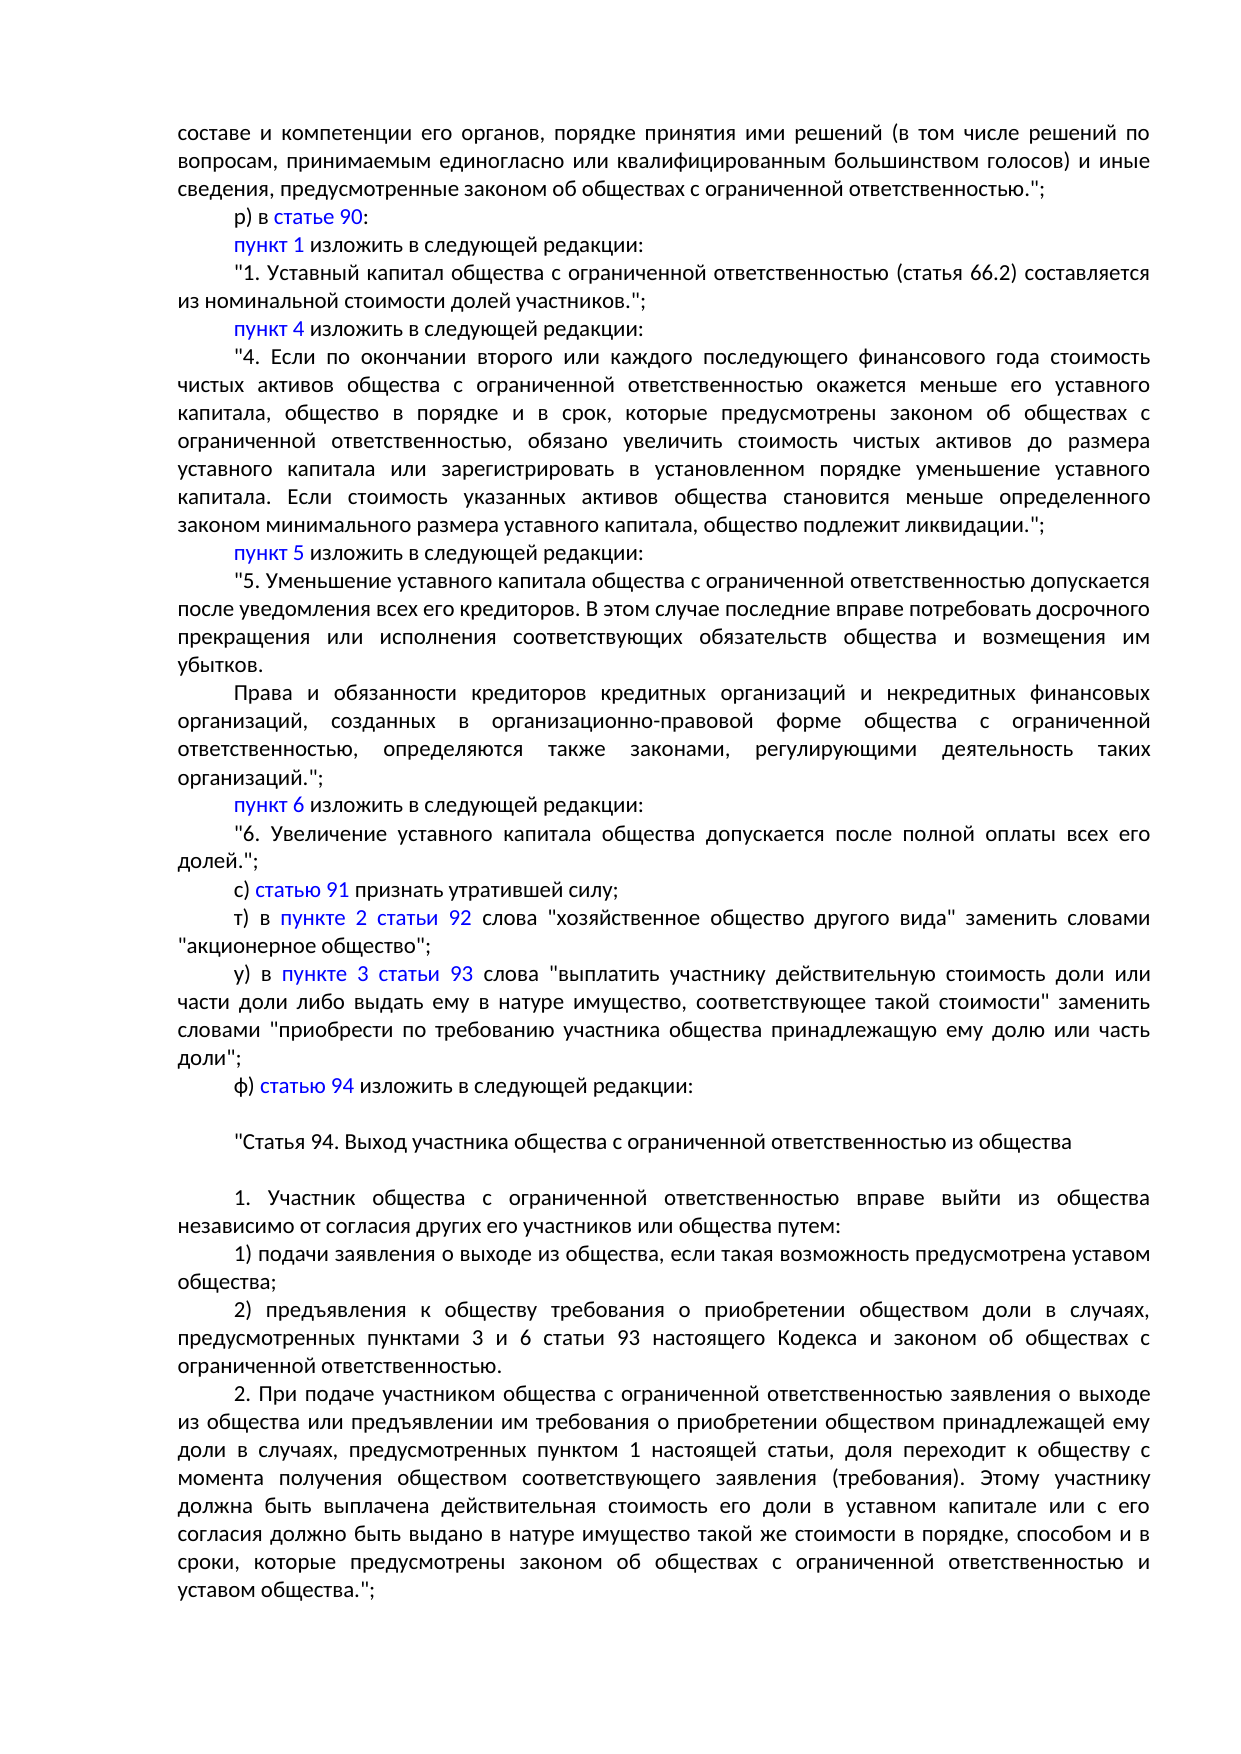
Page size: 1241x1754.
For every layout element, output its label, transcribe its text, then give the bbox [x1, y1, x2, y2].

text "1. Уставный капитал общества с ограниченной ответственностью (статья 66.2) составляется из номинальной стоимости долей участников."; [177, 258, 1152, 314]
text "5. Уменьшение уставного капитала общества с ограниченной ответственностью допускается после уведомления всех его кредиторов. В этом случае последние вправе потребовать досрочного прекращения или исполнения соответствующих обязательств общества и возмещения им убытков. [177, 566, 1152, 678]
text с) статью 91 признать утратившей силу; [177, 875, 1152, 903]
text р) в статье 90: [177, 202, 1152, 230]
text у) в пункте 3 статьи 93 слова "выплатить участнику действительную стоимость доли или части доли либо выдать ему в натуре имущество, соответствующее такой стоимости" заменить словами "приобрести по требованию участника общества принадлежащую ему долю или часть доли"; [177, 959, 1152, 1071]
text "4. Если по окончании второго или каждого последующего финансового года стоимость чистых активов общества с ограниченной ответственностью окажется меньше его уставного капитала, общество в порядке и в срок, которые предусмотрены законом об обществах с ограниченной ответственностью, обязано увеличить стоимость чистых активов до размера уставного капитала или зарегистрировать в установленном порядке уменьшение уставного капитала. Если стоимость указанных активов общества становится меньше определенного законом минимального размера уставного капитала, общество подлежит ликвидации."; [177, 342, 1152, 538]
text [177, 118, 1152, 202]
text "6. Увеличение уставного капитала общества допускается после полной оплаты всех его долей."; [177, 819, 1152, 875]
text 1) подачи заявления о выходе из общества, если такая возможность предусмотрена уставом общества; [177, 1239, 1152, 1295]
text пункт 4 изложить в следующей редакции: [177, 314, 1152, 342]
text ф) статью 94 изложить в следующей редакции: [177, 1071, 1152, 1099]
text 2. При подаче участником общества с ограниченной ответственностью заявления о выходе из общества или предъявлении им требования о приобретении обществом принадлежащей ему доли в случаях, предусмотренных пунктом 1 настоящей статьи, доля переходит к обществу с момента получения обществом соответствующего заявления (требования). Этому участнику должна быть выплачена действительная стоимость его доли в уставном капитале или с его согласия должно быть выдано в натуре имущество такой же стоимости в порядке, способом и в сроки, которые предусмотрены законом об обществах с ограниченной ответственностью и уставом общества."; [177, 1379, 1152, 1603]
text т) в пункте 2 статьи 92 слова "хозяйственное общество другого вида" заменить словами "акционерное общество"; [177, 903, 1152, 959]
text пункт 1 изложить в следующей редакции: [177, 230, 1152, 258]
text пункт 6 изложить в следующей редакции: [177, 791, 1152, 819]
text Права и обязанности кредиторов кредитных организаций и некредитных финансовых организаций, созданных в организационно-правовой форме общества с ограниченной ответственностью, определяются также законами, регулирующими деятельность таких организаций."; [177, 678, 1152, 791]
text 2) предъявления к обществу требования о приобретении обществом доли в случаях, предусмотренных пунктами 3 и 6 статьи 93 настоящего Кодекса и законом об обществах с ограниченной ответственностью. [177, 1295, 1152, 1379]
text "Статья 94. Выход участника общества с ограниченной ответственностью из общества [177, 1127, 1152, 1155]
text 1. Участник общества с ограниченной ответственностью вправе выйти из общества независимо от согласия других его участников или общества путем: [177, 1183, 1152, 1239]
text пункт 5 изложить в следующей редакции: [177, 538, 1152, 566]
